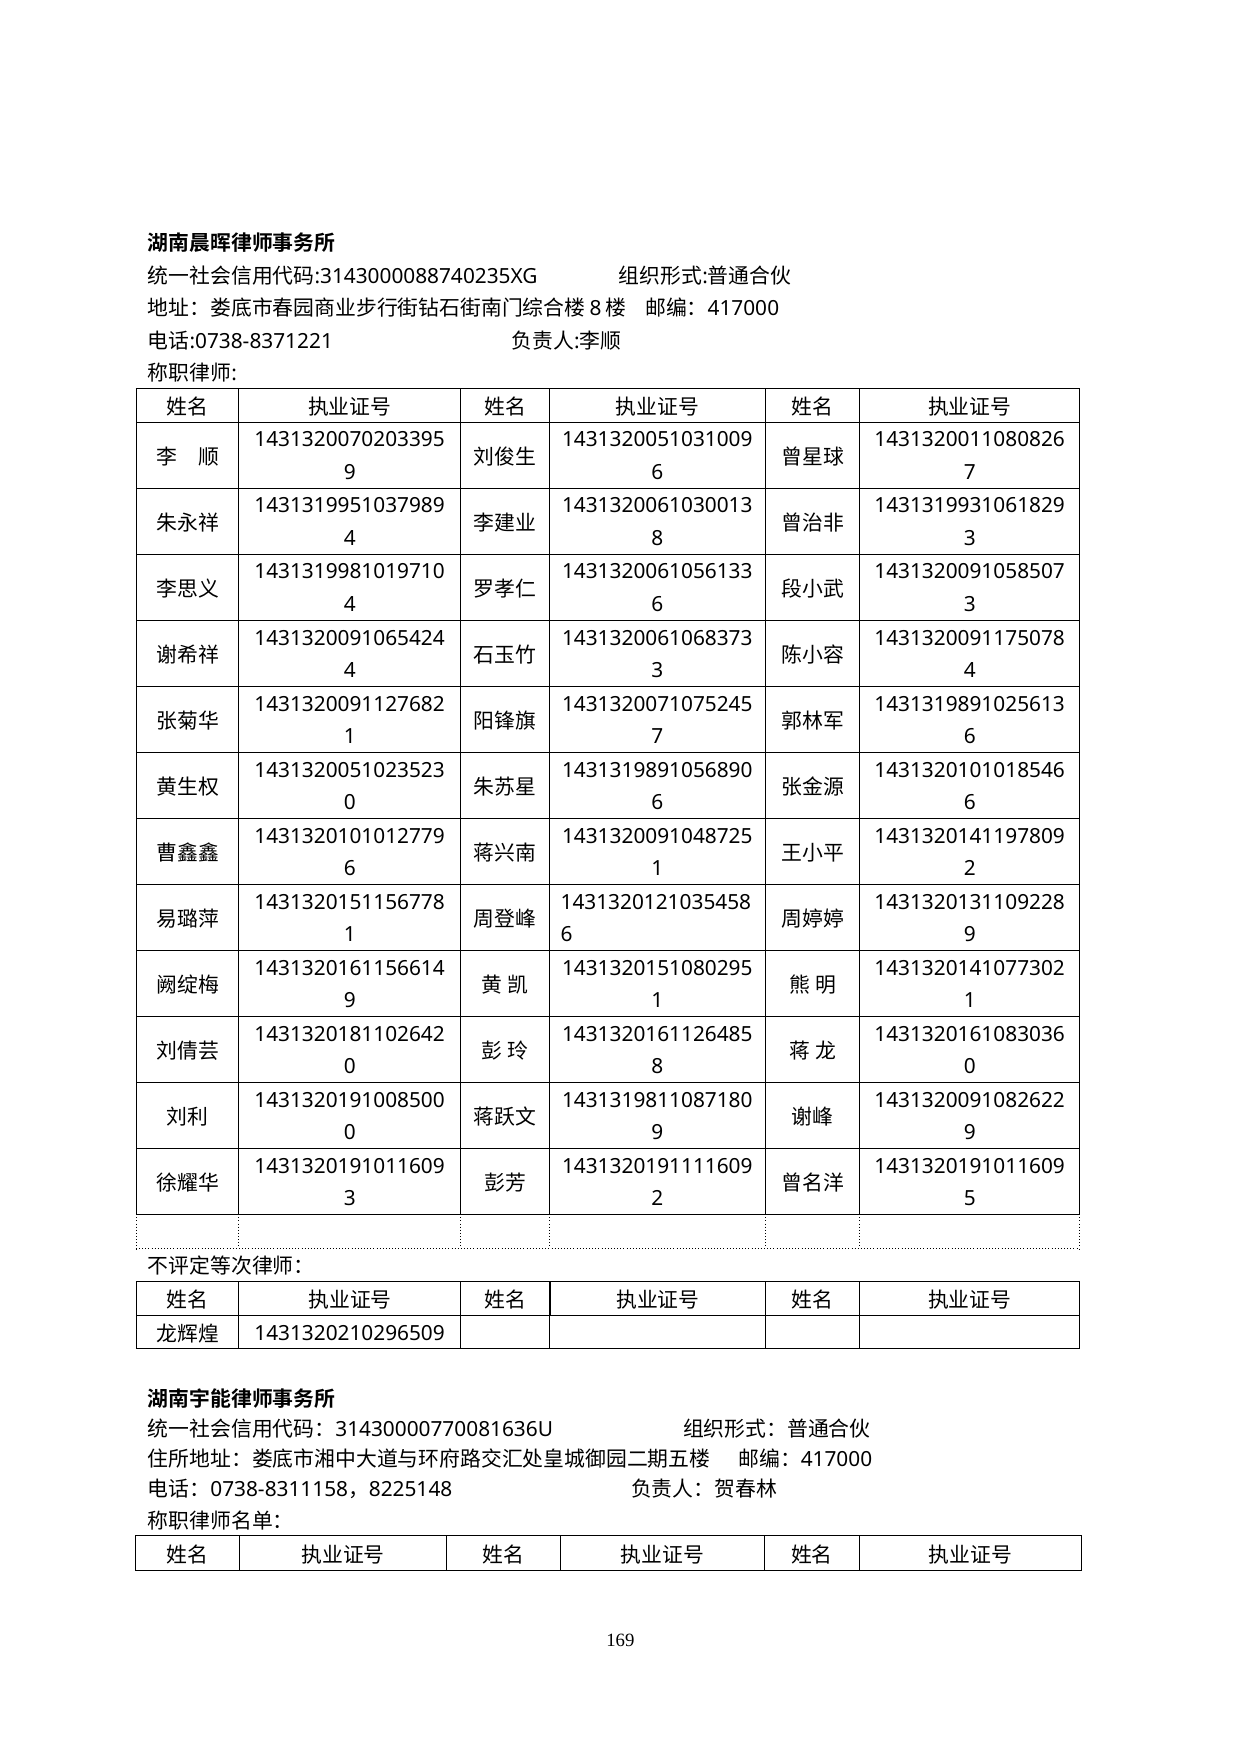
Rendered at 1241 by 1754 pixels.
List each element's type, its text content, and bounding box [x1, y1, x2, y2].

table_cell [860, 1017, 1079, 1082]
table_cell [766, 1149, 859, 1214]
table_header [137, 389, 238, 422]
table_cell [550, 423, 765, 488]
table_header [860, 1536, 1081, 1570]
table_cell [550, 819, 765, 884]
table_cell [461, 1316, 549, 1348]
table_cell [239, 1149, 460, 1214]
text 电话:0738-8371221 负责人:李顺 [148, 323, 1093, 356]
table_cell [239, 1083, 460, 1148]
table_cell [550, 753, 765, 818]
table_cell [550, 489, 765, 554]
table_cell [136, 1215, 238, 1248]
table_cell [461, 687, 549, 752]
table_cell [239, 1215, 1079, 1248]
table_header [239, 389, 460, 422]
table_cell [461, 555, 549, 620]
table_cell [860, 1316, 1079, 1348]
text 统一社会信用代码：31430000770081636U 组织形式：普通合伙 [148, 1412, 1093, 1442]
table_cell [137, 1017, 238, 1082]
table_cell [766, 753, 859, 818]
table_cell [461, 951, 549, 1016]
text 称职律师名单： [148, 1503, 1093, 1535]
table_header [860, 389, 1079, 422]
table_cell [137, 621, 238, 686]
text 称职律师: [148, 356, 1093, 388]
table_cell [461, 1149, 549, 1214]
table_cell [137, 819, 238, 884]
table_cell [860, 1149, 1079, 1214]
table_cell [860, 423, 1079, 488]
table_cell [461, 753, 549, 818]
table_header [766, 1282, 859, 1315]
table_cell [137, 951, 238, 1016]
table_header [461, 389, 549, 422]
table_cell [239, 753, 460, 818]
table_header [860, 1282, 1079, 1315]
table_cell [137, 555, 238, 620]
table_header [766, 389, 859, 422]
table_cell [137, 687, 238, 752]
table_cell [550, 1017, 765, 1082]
text 地址：娄底市春园商业步行街钻石街南门综合楼8楼 邮编：417000 [148, 291, 1093, 323]
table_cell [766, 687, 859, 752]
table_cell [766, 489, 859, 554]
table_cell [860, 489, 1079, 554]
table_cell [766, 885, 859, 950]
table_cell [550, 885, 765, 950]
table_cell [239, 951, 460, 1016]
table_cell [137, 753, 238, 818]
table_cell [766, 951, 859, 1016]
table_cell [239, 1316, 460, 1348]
text 统一社会信用代码:3143000088740235XG 组织形式:普通合伙 [148, 258, 1093, 291]
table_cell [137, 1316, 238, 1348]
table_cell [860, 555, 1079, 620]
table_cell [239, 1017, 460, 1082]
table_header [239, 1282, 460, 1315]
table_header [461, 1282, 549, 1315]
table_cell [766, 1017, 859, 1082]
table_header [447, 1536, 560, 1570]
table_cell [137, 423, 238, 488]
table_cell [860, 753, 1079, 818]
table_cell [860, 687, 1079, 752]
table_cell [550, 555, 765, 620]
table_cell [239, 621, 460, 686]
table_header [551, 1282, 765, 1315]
text 不评定等次律师： [148, 1249, 1093, 1281]
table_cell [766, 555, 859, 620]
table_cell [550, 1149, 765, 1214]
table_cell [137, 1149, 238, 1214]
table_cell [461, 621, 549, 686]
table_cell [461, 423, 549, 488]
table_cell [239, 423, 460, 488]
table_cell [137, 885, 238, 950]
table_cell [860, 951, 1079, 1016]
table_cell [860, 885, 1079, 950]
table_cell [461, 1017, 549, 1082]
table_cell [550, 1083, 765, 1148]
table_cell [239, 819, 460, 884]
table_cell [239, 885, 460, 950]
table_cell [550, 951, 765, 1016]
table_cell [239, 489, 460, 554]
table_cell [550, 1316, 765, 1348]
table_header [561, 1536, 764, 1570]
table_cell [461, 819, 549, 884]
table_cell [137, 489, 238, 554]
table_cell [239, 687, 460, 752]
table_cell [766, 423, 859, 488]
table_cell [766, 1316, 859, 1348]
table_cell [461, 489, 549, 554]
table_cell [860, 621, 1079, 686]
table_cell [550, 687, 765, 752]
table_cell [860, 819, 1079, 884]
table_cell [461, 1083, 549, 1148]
text 住所地址：娄底市湘中大道与环府路交汇处皇城御园二期五楼 邮编：417000 [148, 1442, 1093, 1473]
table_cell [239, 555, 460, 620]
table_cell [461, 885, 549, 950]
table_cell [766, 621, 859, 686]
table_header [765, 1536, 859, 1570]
text 湖南宇能律师事务所 [148, 1382, 1093, 1412]
text 电话：0738-8311158，8225148 负责人：贺春林 [148, 1473, 1093, 1503]
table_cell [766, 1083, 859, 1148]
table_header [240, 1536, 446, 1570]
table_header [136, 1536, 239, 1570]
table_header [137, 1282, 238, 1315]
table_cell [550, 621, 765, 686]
text 湖南晨晖律师事务所 [148, 226, 1093, 258]
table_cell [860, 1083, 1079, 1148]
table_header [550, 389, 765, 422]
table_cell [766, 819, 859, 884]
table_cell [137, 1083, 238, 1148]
